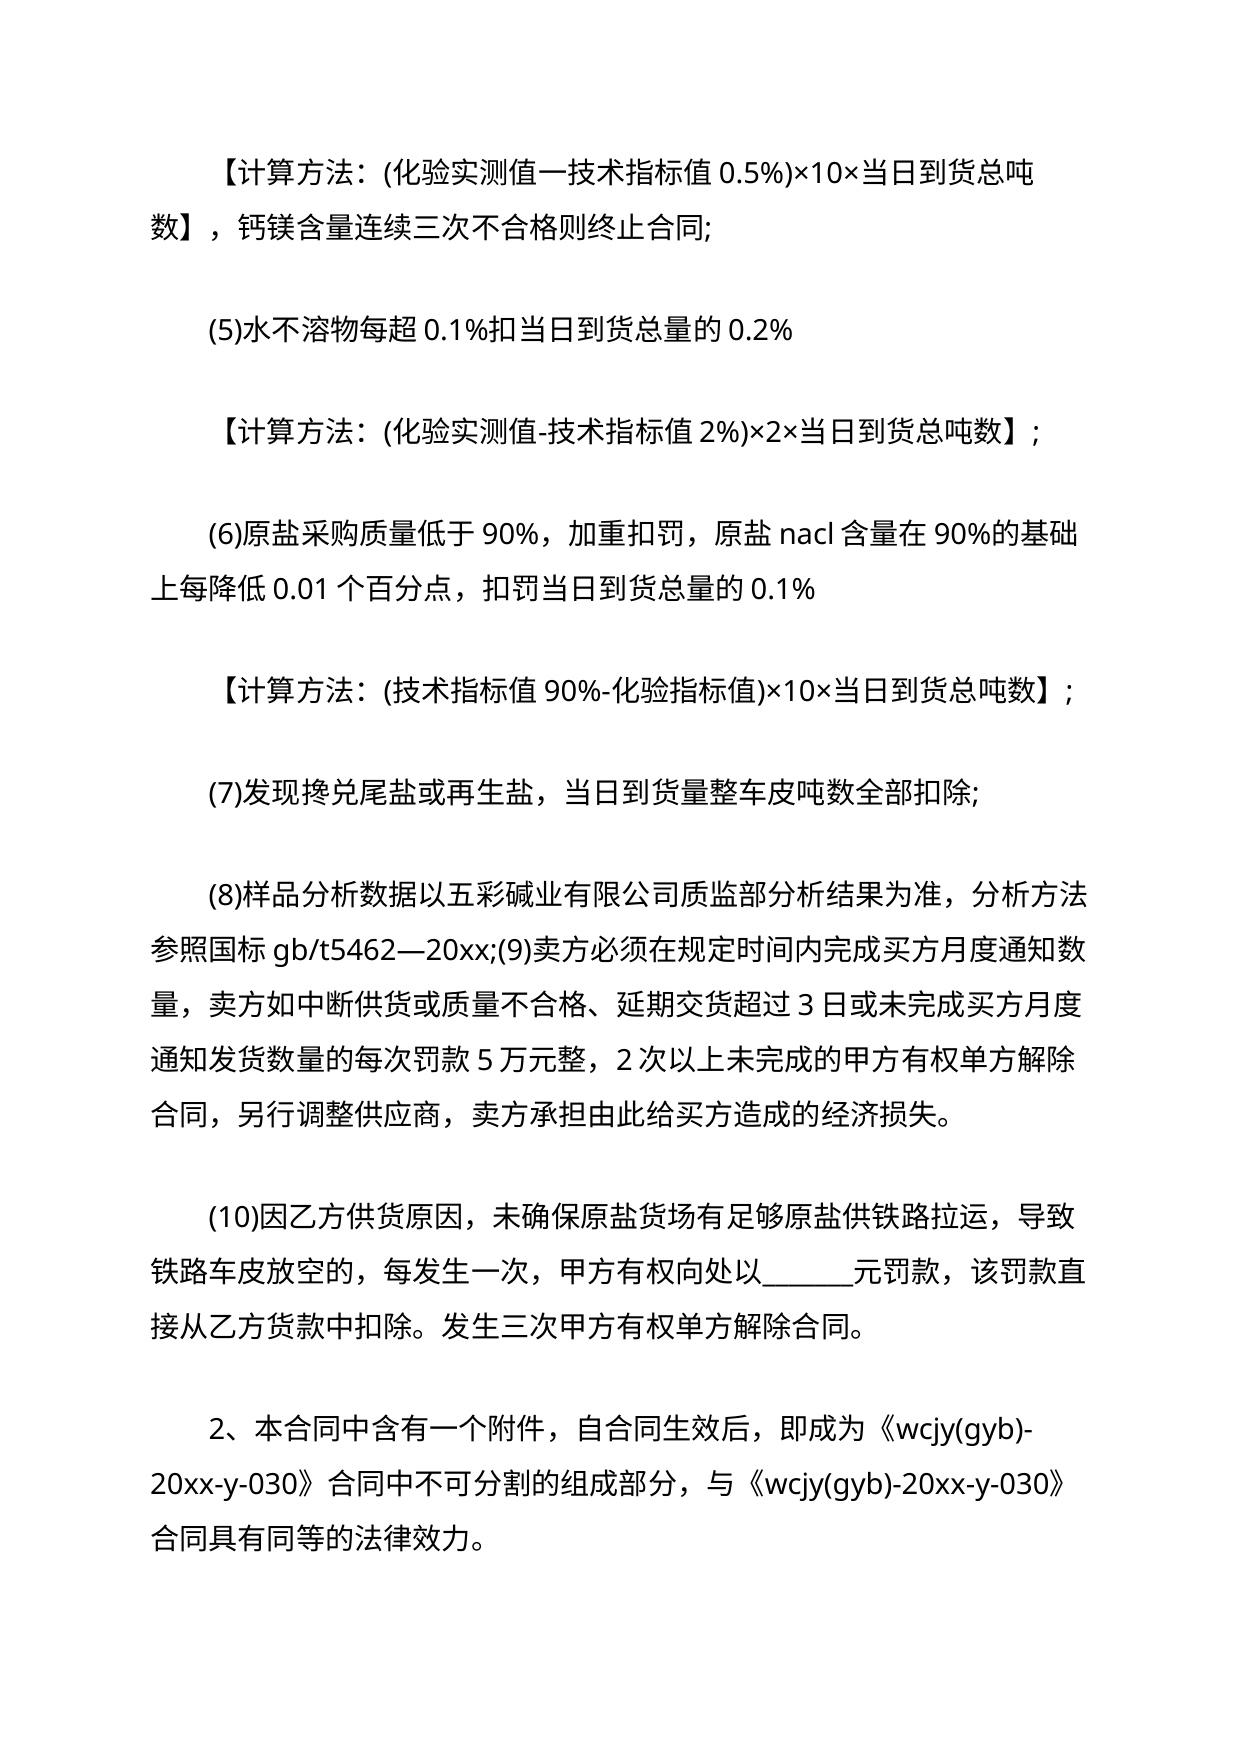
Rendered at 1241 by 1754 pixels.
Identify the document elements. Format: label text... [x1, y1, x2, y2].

text (8)样品分析数据以五彩碱业有限公司质监部分析结果为准，分析方法参照国标gb/t5462—20xx;(9)卖方必须在规定时间内完成买方月度通知数量，卖方如中断供货或质量不合格、延期交货超过3日或未完成买方月度通知发货数量的每次罚款5万元整，2次以上未完成的甲方有权单方解除合同，另行调整供应商，卖方承担由此给买方造成的经济损失。 [150, 872, 1090, 1134]
text 2、本合同中含有一个附件，自合同生效后，即成为《wcjy(gyb)-20xx-y-030》合同中不可分割的组成部分，与《wcjy(gyb)-20xx-y-030》合同具有同等的法律效力。 [150, 1405, 1090, 1558]
text 【计算方法：(化验实测值一技术指标值0.5%)×10×当日到货总吨数】，钙镁含量连续三次不合格则终止合同; [150, 150, 1090, 247]
text (6)原盐采购质量低于90%，加重扣罚，原盐nacl含量在90%的基础上每降低0.01个百分点，扣罚当日到货总量的0.1% [150, 511, 1090, 608]
text 【计算方法：(化验实测值-技术指标值2%)×2×当日到货总吨数】; [150, 409, 1090, 451]
text (7)发现搀兑尾盐或再生盐，当日到货量整车皮吨数全部扣除; [150, 770, 1090, 812]
text (10)因乙方供货原因，未确保原盐货场有足够原盐供铁路拉运，导致铁路车皮放空的，每发生一次，甲方有权向处以_______元罚款，该罚款直接从乙方货款中扣除。发生三次甲方有权单方解除合同。 [150, 1194, 1090, 1346]
text (5)水不溶物每超0.1%扣当日到货总量的0.2% [150, 307, 1090, 349]
text 【计算方法：(技术指标值90%-化验指标值)×10×当日到货总吨数】; [150, 668, 1090, 710]
